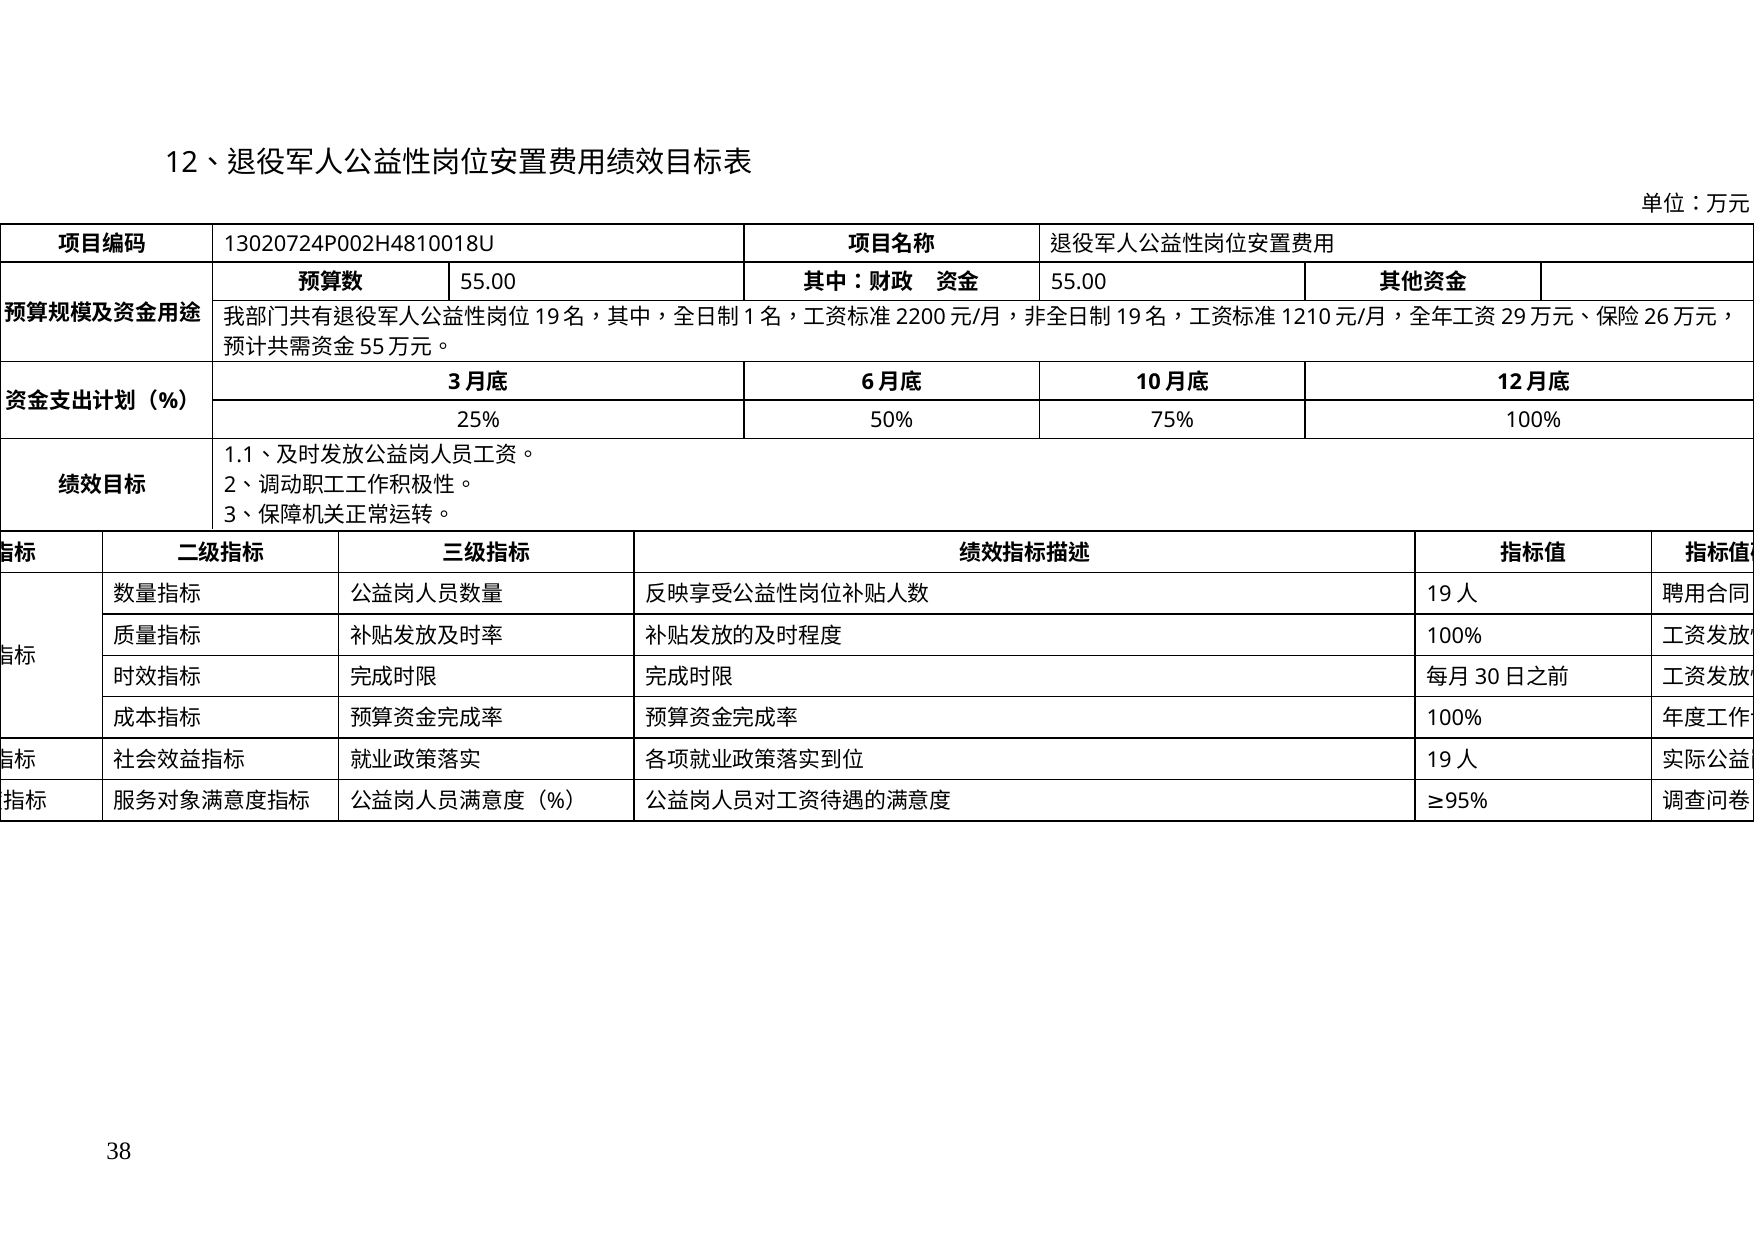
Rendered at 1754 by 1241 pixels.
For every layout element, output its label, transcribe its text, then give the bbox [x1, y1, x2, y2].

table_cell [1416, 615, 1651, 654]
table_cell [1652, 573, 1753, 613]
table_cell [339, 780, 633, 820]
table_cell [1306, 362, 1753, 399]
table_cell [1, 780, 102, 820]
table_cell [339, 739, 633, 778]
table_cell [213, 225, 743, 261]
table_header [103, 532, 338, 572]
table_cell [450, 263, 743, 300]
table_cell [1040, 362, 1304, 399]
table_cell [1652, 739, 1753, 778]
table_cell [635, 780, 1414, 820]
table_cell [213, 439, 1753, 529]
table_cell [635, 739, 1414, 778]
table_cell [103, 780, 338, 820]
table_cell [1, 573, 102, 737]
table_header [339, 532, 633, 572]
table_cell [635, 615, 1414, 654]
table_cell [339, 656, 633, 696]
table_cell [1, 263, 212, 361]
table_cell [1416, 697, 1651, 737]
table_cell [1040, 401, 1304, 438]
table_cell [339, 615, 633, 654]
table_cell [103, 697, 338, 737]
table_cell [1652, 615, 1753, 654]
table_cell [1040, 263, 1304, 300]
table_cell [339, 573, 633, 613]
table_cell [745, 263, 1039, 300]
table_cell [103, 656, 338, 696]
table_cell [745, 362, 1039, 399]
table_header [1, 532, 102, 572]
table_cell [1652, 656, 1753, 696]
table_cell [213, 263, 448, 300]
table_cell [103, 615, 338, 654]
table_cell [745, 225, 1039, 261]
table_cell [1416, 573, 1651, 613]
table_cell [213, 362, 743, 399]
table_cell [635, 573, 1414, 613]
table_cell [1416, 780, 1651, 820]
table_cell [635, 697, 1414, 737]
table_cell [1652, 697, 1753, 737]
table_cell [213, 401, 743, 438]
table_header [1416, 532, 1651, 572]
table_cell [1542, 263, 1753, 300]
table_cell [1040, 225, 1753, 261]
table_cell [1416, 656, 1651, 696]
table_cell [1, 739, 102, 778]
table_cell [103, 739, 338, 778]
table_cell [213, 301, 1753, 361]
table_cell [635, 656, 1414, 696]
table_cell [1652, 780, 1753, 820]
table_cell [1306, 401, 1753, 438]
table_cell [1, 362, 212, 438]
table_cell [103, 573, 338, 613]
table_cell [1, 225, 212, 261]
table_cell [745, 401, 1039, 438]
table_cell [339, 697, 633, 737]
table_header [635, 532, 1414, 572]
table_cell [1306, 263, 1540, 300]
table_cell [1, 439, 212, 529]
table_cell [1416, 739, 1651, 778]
text 12、退役军人公益性岗位安置费用绩效目标表 [106, 142, 1648, 181]
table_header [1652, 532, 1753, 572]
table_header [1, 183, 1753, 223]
